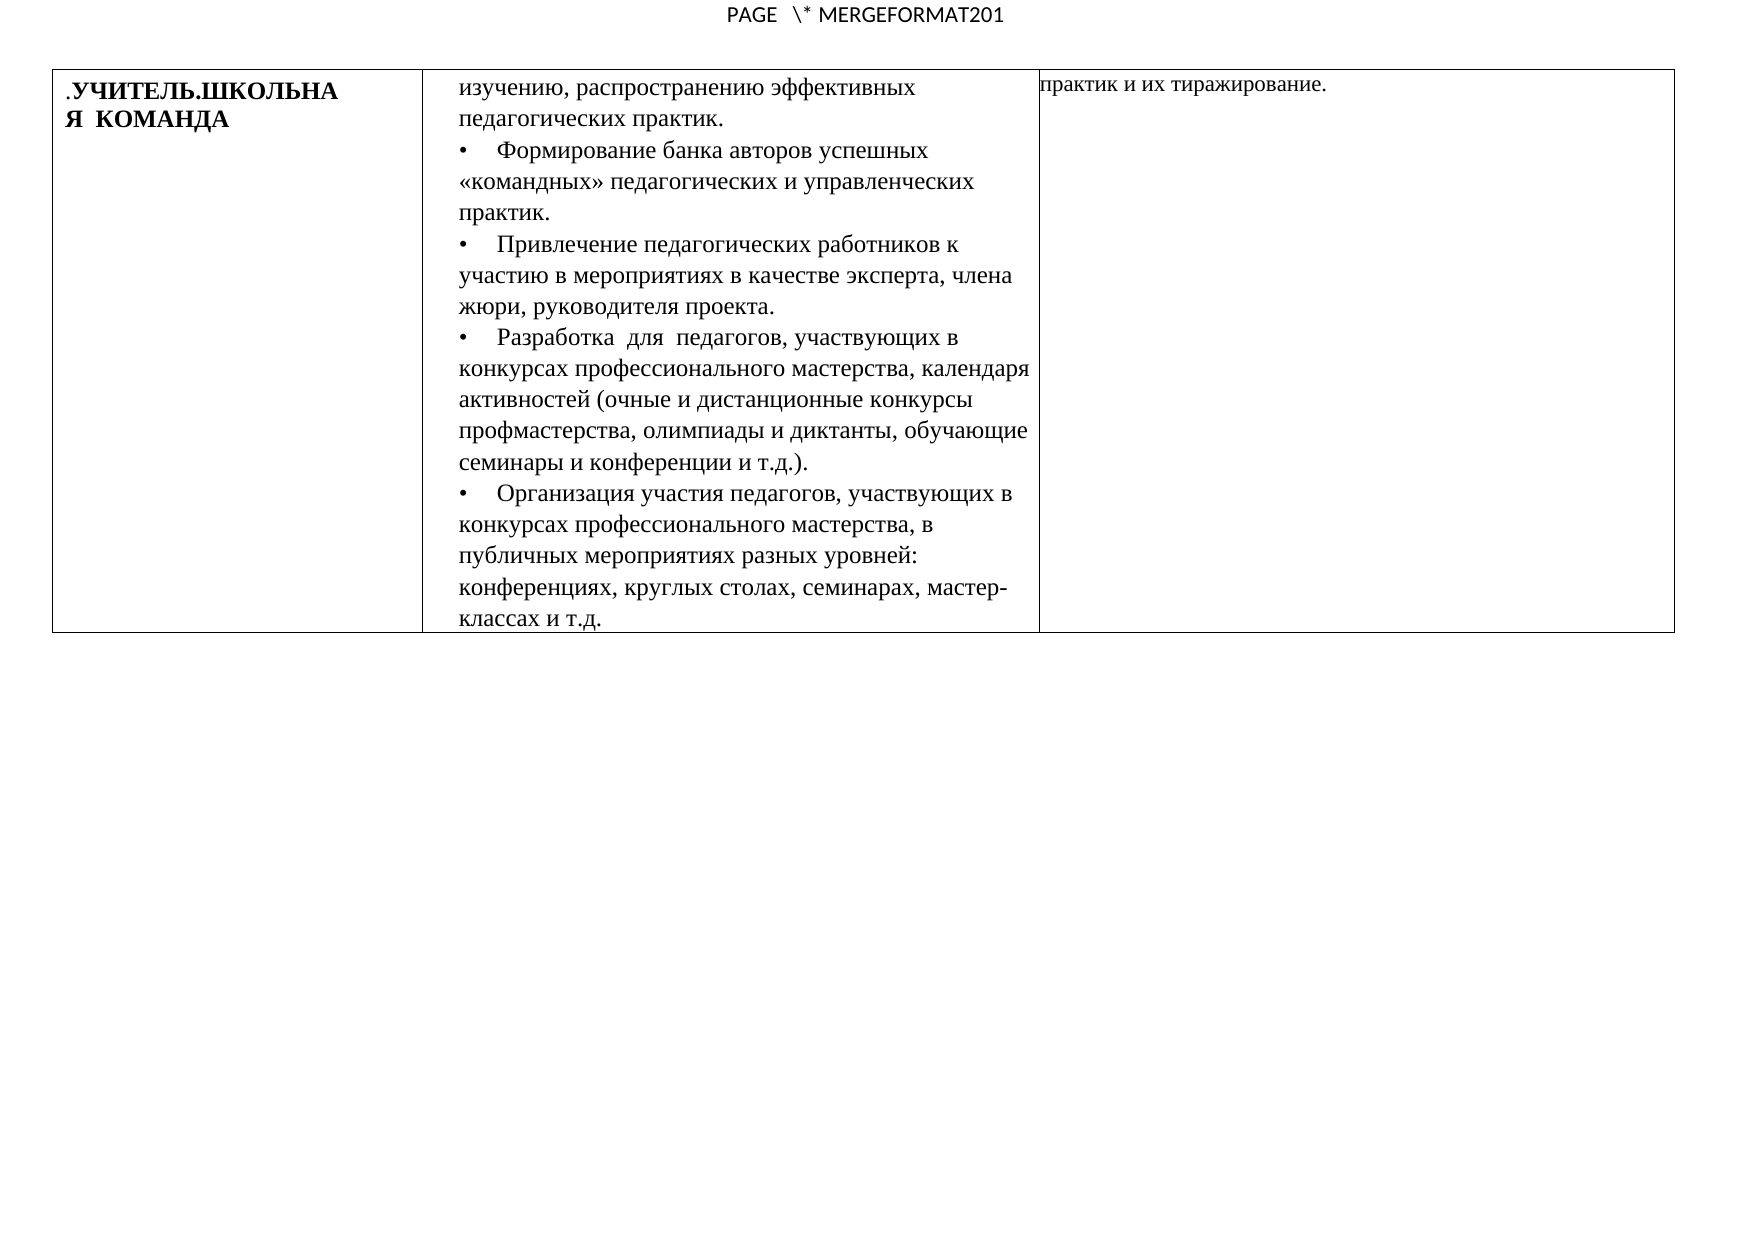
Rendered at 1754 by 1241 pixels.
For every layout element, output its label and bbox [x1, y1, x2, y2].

table_cell [53, 70, 422, 632]
table_cell [423, 70, 1039, 632]
table_cell [1040, 70, 1674, 632]
